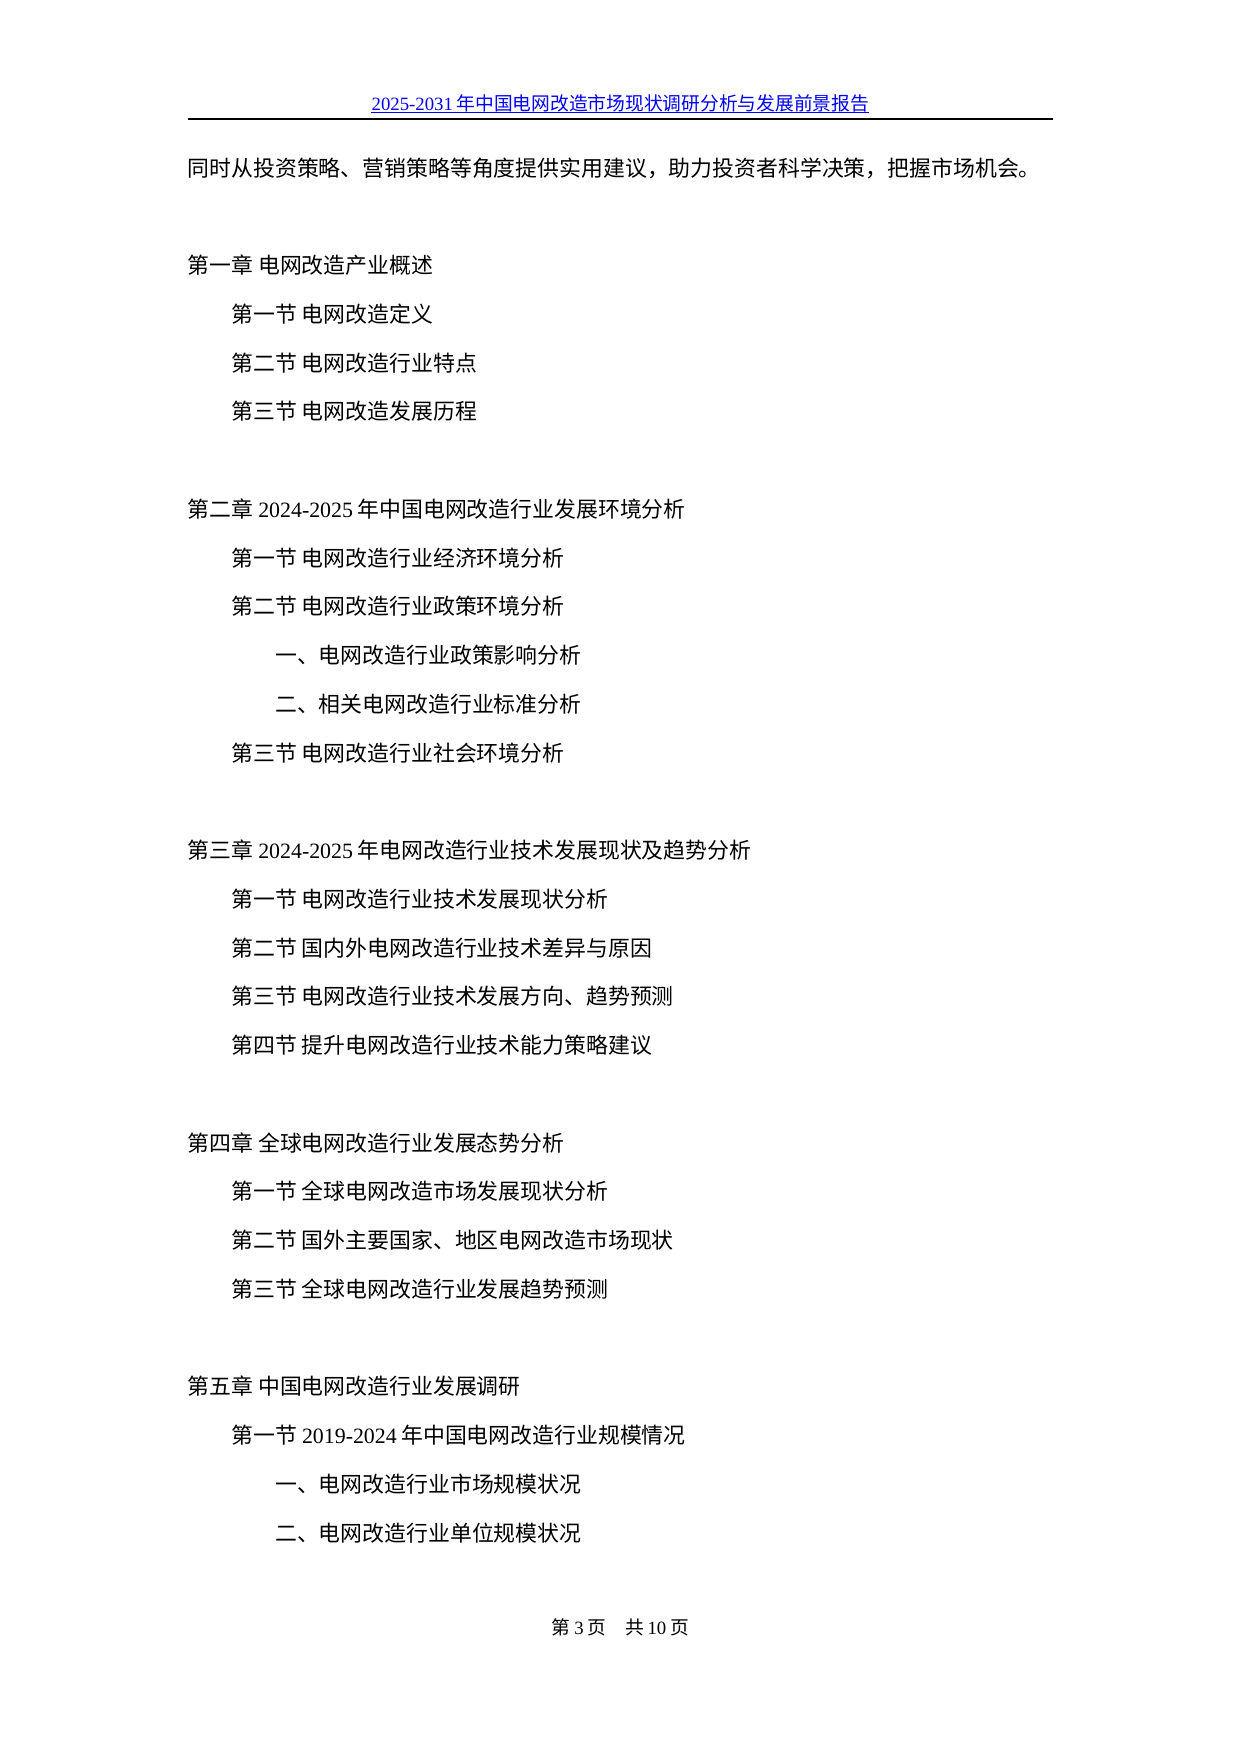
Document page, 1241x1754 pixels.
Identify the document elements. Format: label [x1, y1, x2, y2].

text [187, 150, 1053, 1548]
